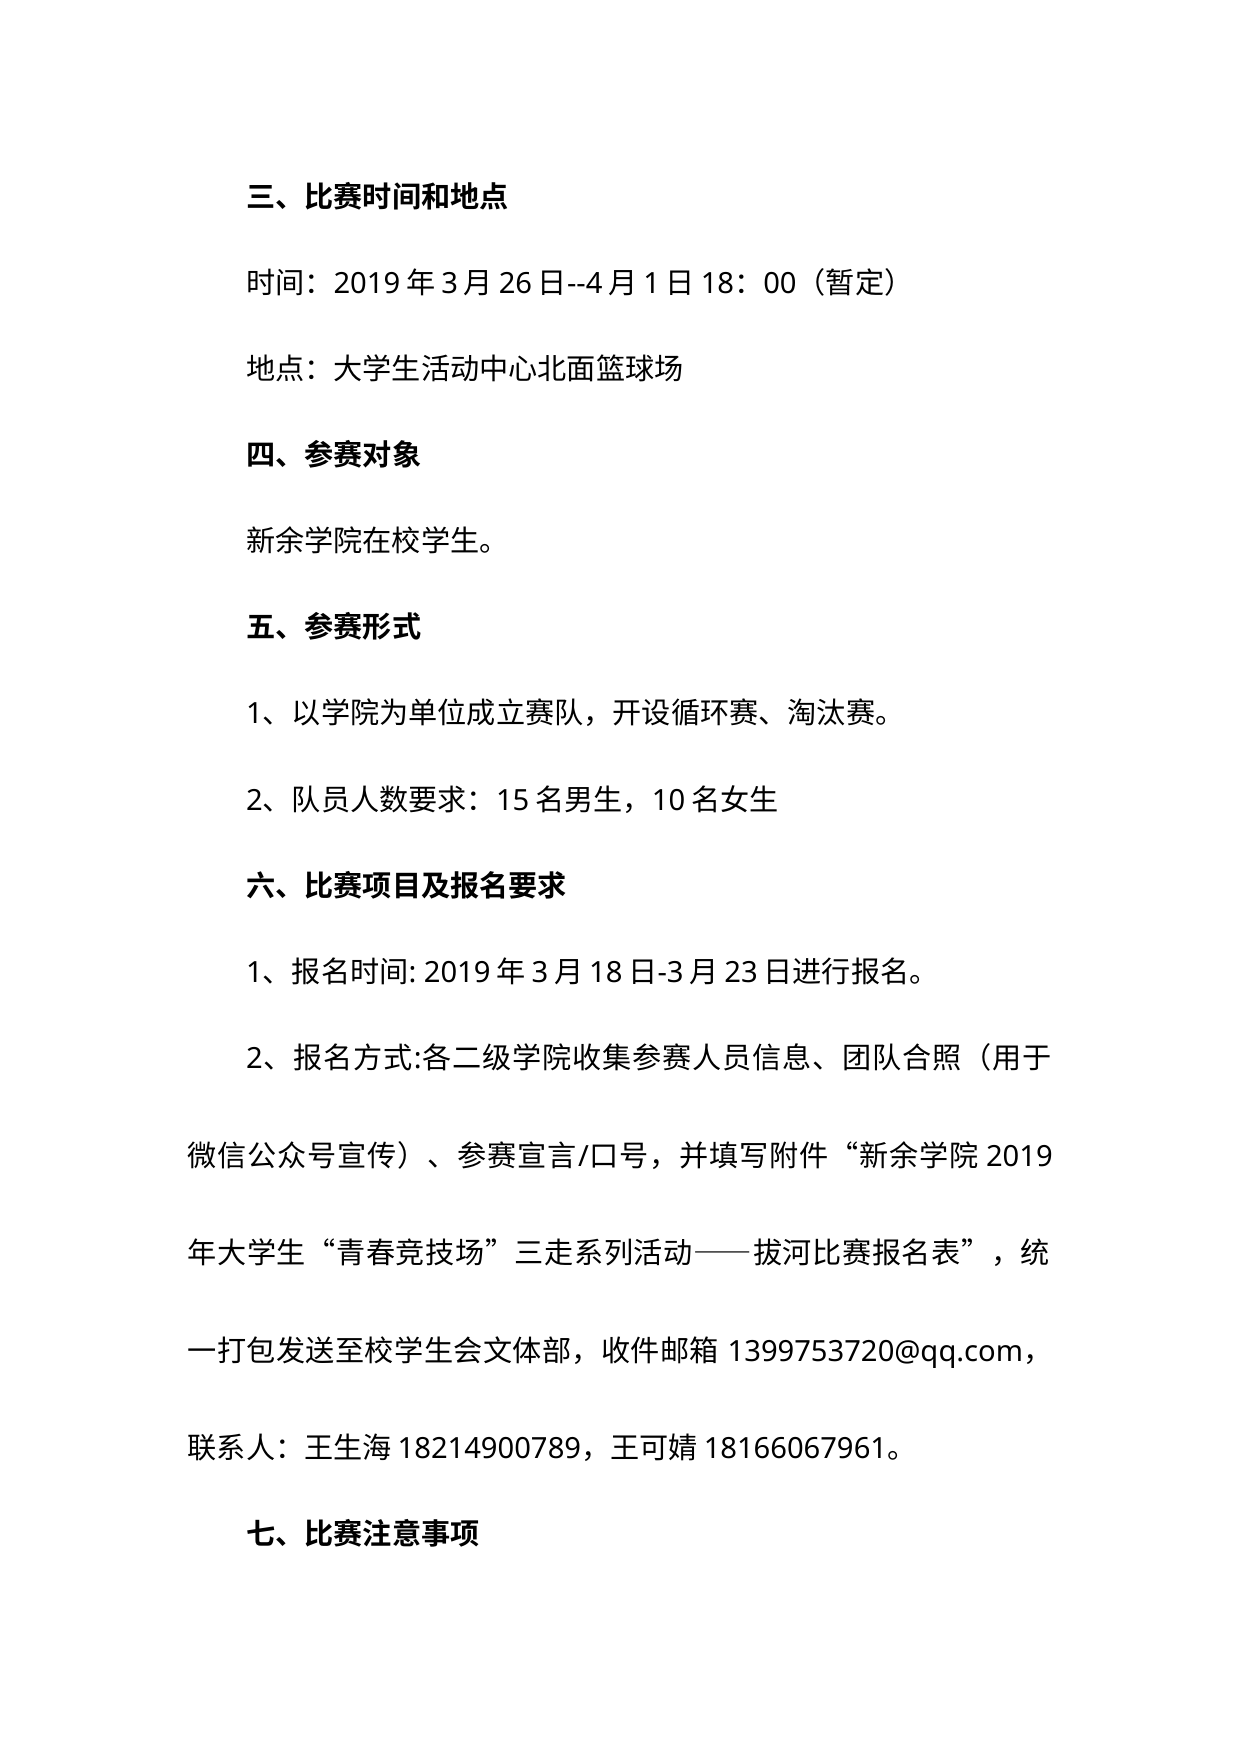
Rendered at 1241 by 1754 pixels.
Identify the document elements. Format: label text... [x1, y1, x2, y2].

text 三、比赛时间和地点 [187, 162, 1053, 227]
text 新余学院在校学生。 [187, 507, 1053, 572]
text 四、参赛对象 [187, 420, 1053, 485]
text 2、队员人数要求：15名男生，10名女生 [187, 765, 1053, 830]
text 五、参赛形式 [187, 593, 1053, 658]
text 地点：大学生活动中心北面篮球场 [187, 334, 1053, 399]
text 七、比赛注意事项 [187, 1499, 1053, 1564]
text 六、比赛项目及报名要求 [187, 851, 1053, 916]
text 2、报名方式:各二级学院收集参赛人员信息、团队合照（用于微信公众号宣传）、参赛宣言/口号，并填写附件“新余学院2019年大学生“青春竞技场”三走系列活动——拔河比赛报名表”，统一打包发送至校学生会文体部，收件邮箱1399753720@qq.com，联系人：王生海18214900789，王可婧18166067961。 [187, 1023, 1053, 1478]
text 1、报名时间: 2019年3月18日-3月23日进行报名。 [187, 937, 1053, 1002]
text 1、以学院为单位成立赛队，开设循环赛、淘汰赛。 [187, 679, 1053, 744]
text 时间：2019年3月26日--4月1日18：00（暂定） [187, 248, 1053, 313]
